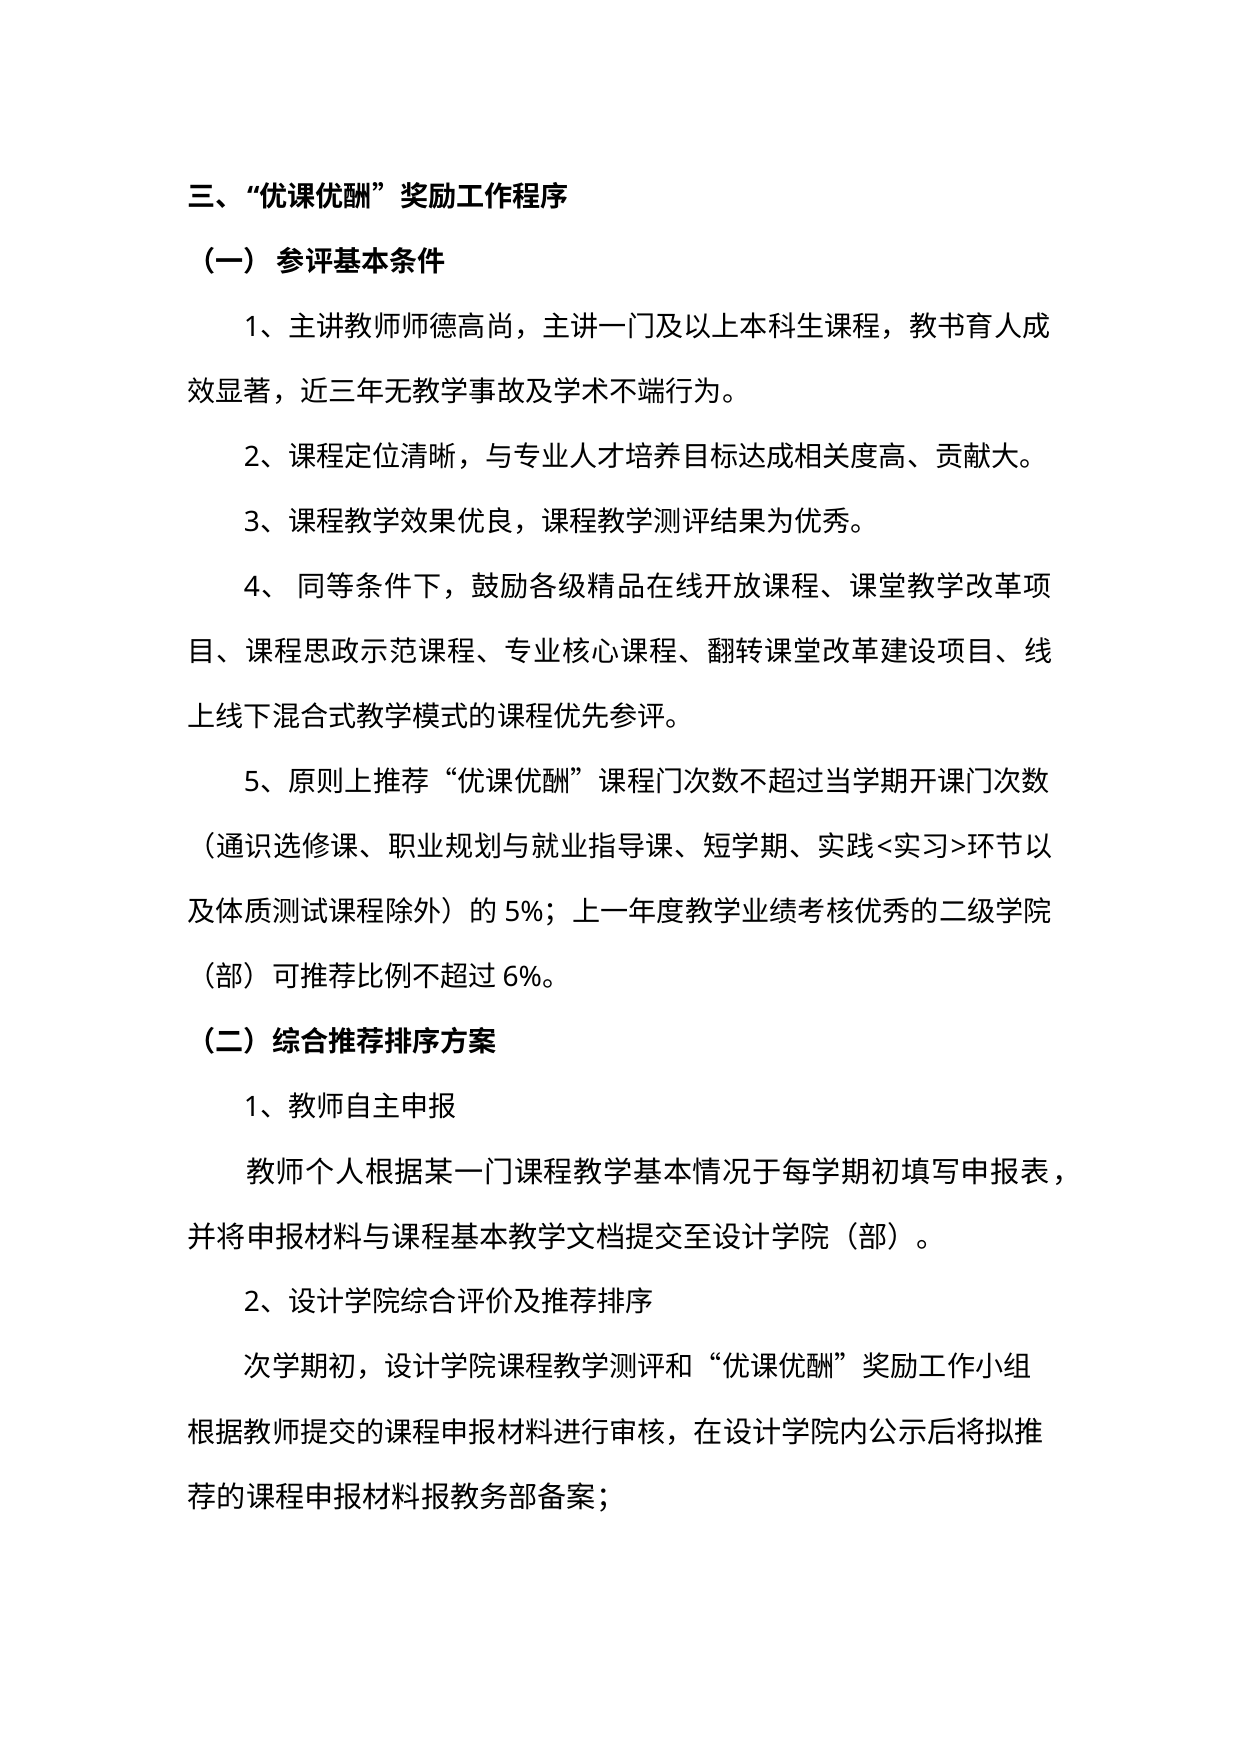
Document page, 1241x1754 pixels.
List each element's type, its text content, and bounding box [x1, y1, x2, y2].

text 1、教师自主申报 [187, 1072, 1053, 1137]
text （二）综合推荐排序方案 [187, 1007, 1053, 1072]
text 2、课程定位清晰，与专业人才培养目标达成相关度高、贡献大。 [187, 422, 1053, 487]
text 1、主讲教师师德高尚，主讲一门及以上本科生课程，教书育人成效显著，近三年无教学事故及学术不端行为。 [187, 292, 1053, 422]
text 4、 同等条件下，鼓励各级精品在线开放课程、课堂教学改革项目、课程思政示范课程、专业核心课程、翻转课堂改革建设项目、线上线下混合式教学模式的课程优先参评。 [187, 552, 1053, 747]
text 2、设计学院综合评价及推荐排序 [187, 1267, 1053, 1332]
list 参评基本条件 [187, 227, 1053, 292]
text 教师个人根据某一门课程教学基本情况于每学期初填写申报表，并将申报材料与课程基本教学文档提交至设计学院（部）。 [187, 1137, 1053, 1267]
text 5、原则上推荐“优课优酬”课程门次数不超过当学期开课门次数（通识选修课、职业规划与就业指导课、短学期、实践<实习>环节以及体质测试课程除外）的5%；上一年度教学业绩考核优秀的二级学院（部）可推荐比例不超过6%。 [187, 747, 1053, 1007]
list “优课优酬”奖励工作程序 [187, 162, 1053, 227]
text 次学期初，设计学院课程教学测评和“优课优酬”奖励工作小组根据教师提交的课程申报材料进行审核，在设计学院内公示后将拟推荐的课程申报材料报教务部备案； [187, 1332, 1053, 1527]
text 3、课程教学效果优良，课程教学测评结果为优秀。 [187, 487, 1053, 552]
